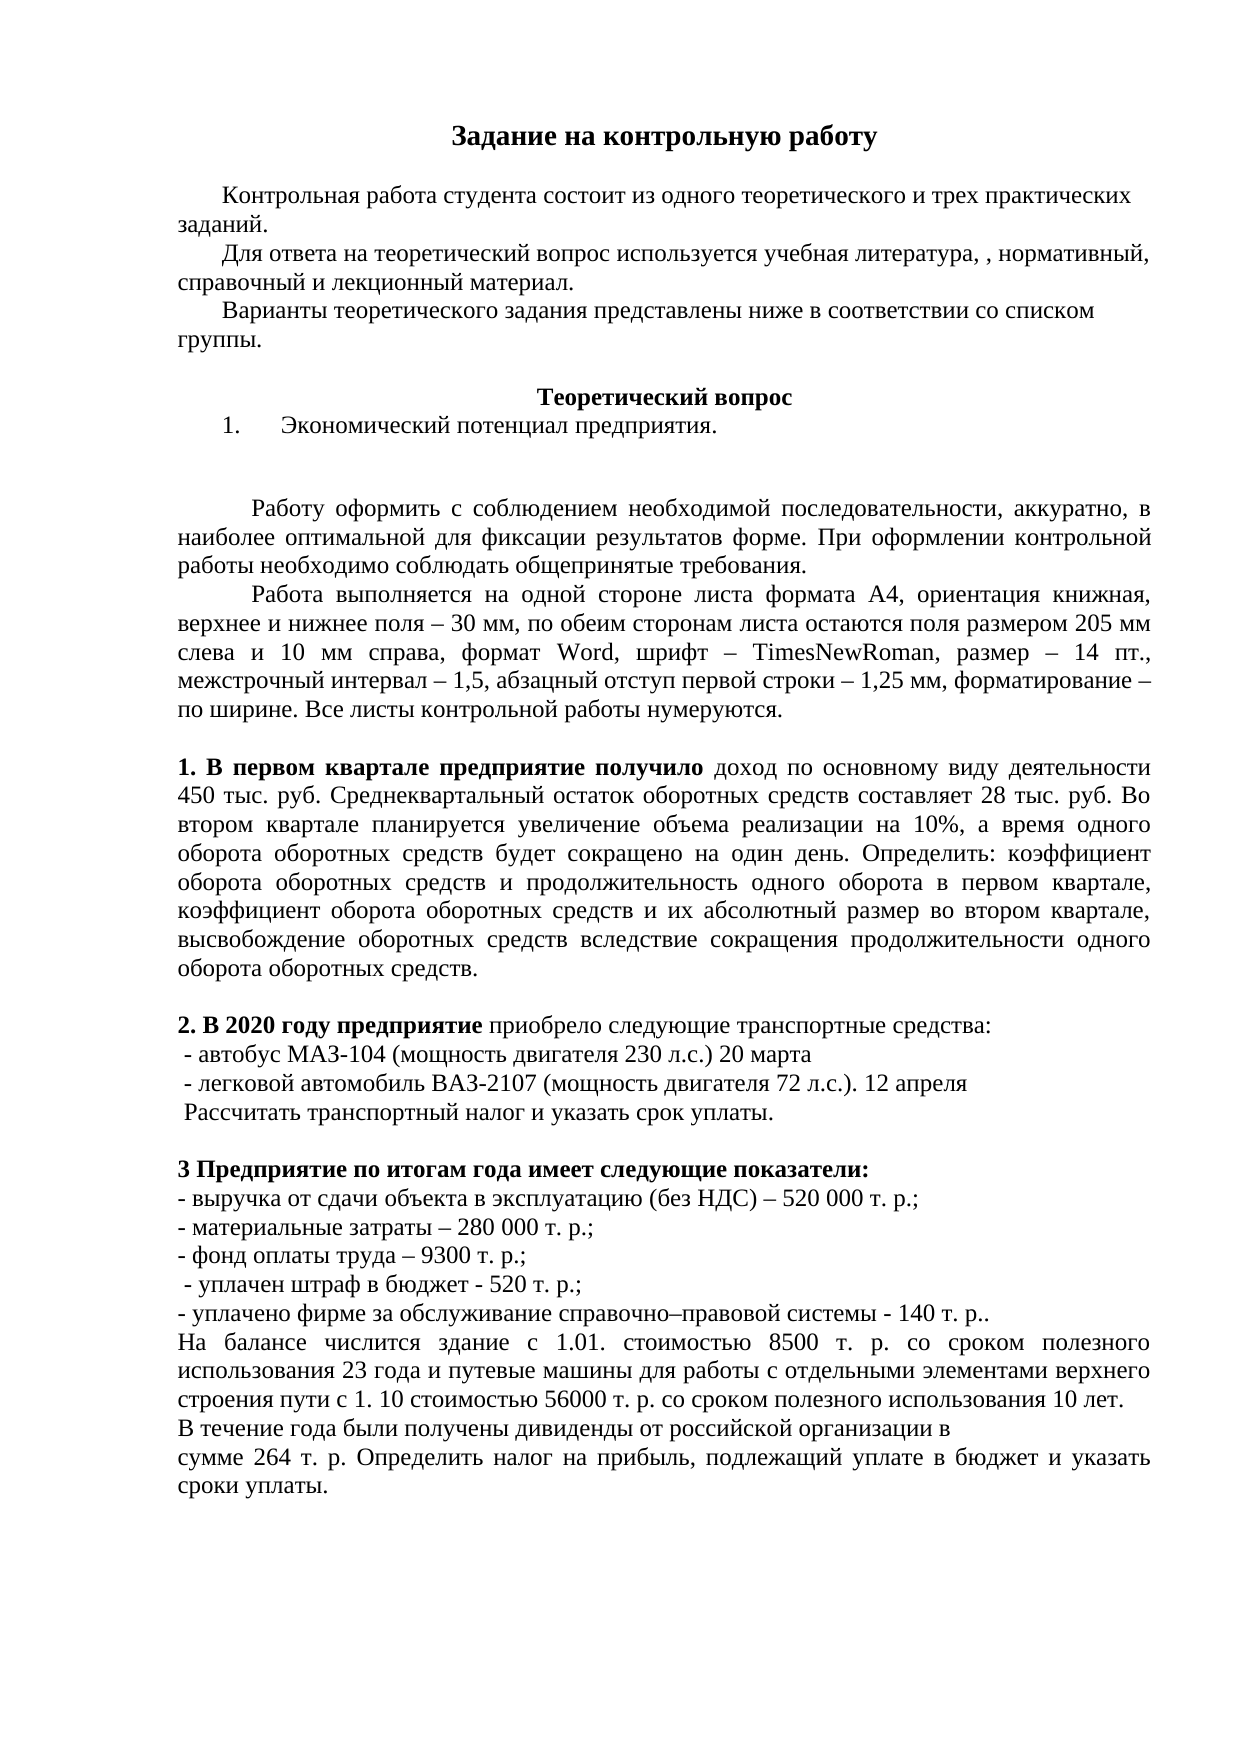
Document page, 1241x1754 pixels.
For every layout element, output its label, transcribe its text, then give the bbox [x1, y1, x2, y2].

text В течение года были получены дивиденды от российской организации в [177, 1413, 1152, 1442]
text Для ответа на теоретический вопрос используется учебная литература, , нормативный, справочный и лекционный материал. [177, 238, 1152, 295]
text Теоретический вопрос [177, 382, 1152, 410]
text - легковой автомобиль ВАЗ-2107 (мощность двигателя 72 л.с.). 12 апреля [177, 1068, 1152, 1097]
text Рассчитать транспортный налог и указать срок уплаты. [177, 1097, 1152, 1126]
list Экономический потенциал предприятия. [222, 410, 1152, 439]
text На балансе числится здание с 1.01. стоимостью 8500 т. р. со сроком полезного использования 23 года и путевые машины для работы с отдельными элементами верхнего строения пути с 1. 10 стоимостью 56000 т. р. со сроком полезного использования 10 лет. [177, 1327, 1152, 1413]
text - автобус МАЗ-104 (мощность двигателя 230 л.с.) 20 марта [177, 1039, 1152, 1068]
text 1. В первом квартале предприятие получило доход по основному виду деятельности 450 тыс. руб. Среднеквартальный остаток оборотных средств составляет 28 тыс. руб. Во втором квартале планируется увеличение объема реализации на 10%, а время одного оборота оборотных средств будет сокращено на один день. Определить: коэффициент оборота оборотных средств и продолжительность одного оборота в первом квартале, коэффициент оборота оборотных средств и их абсолютный размер во втором квартале, высвобождение оборотных средств вследствие сокращения продолжительности одного оборота оборотных средств. [177, 752, 1152, 982]
text - уплачен штраф в бюджет - 520 т. р.; [177, 1269, 1152, 1298]
text Задание на контрольную работу [177, 118, 1152, 152]
text 3 Предприятие по итогам года имеет следующие показатели: [177, 1154, 1152, 1183]
text - уплачено фирме за обслуживание справочно–правовой системы - 140 т. р.. [177, 1298, 1152, 1327]
text - выручка от сдачи объекта в эксплуатацию (без НДС) – 520 000 т. р.; [177, 1183, 1152, 1212]
text Работу оформить с соблюдением необходимой последовательности, аккуратно, в наиболее оптимальной для фиксации результатов форме. При оформлении контрольной работы необходимо соблюдать общепринятые требования. [177, 493, 1152, 579]
text сумме 264 т. р. Определить налог на прибыль, подлежащий уплате в бюджет и указать сроки уплаты. [177, 1442, 1152, 1499]
text Варианты теоретического задания представлены ниже в соответствии со списком группы. [177, 295, 1152, 353]
text - материальные затраты – 280 000 т. р.; [177, 1212, 1152, 1241]
text 2. В 2020 году предприятие приобрело следующие транспортные средства: [177, 1011, 1152, 1039]
text - фонд оплаты труда – 9300 т. р.; [177, 1241, 1152, 1269]
text Контрольная работа студента состоит из одного теоретического и трех практических заданий. [177, 180, 1152, 238]
text Работа выполняется на одной стороне листа формата А4, ориентация книжная, верхнее и нижнее поля – 30 мм, по обеим сторонам листа остаются поля размером 205 мм слева и 10 мм справа, формат Word, шрифт – TimesNewRoman, размер – 14 пт., межстрочный интервал – 1,5, абзацный отступ первой строки – 1,25 мм, форматирование – по ширине. Все листы контрольной работы нумеруются. [177, 579, 1152, 723]
